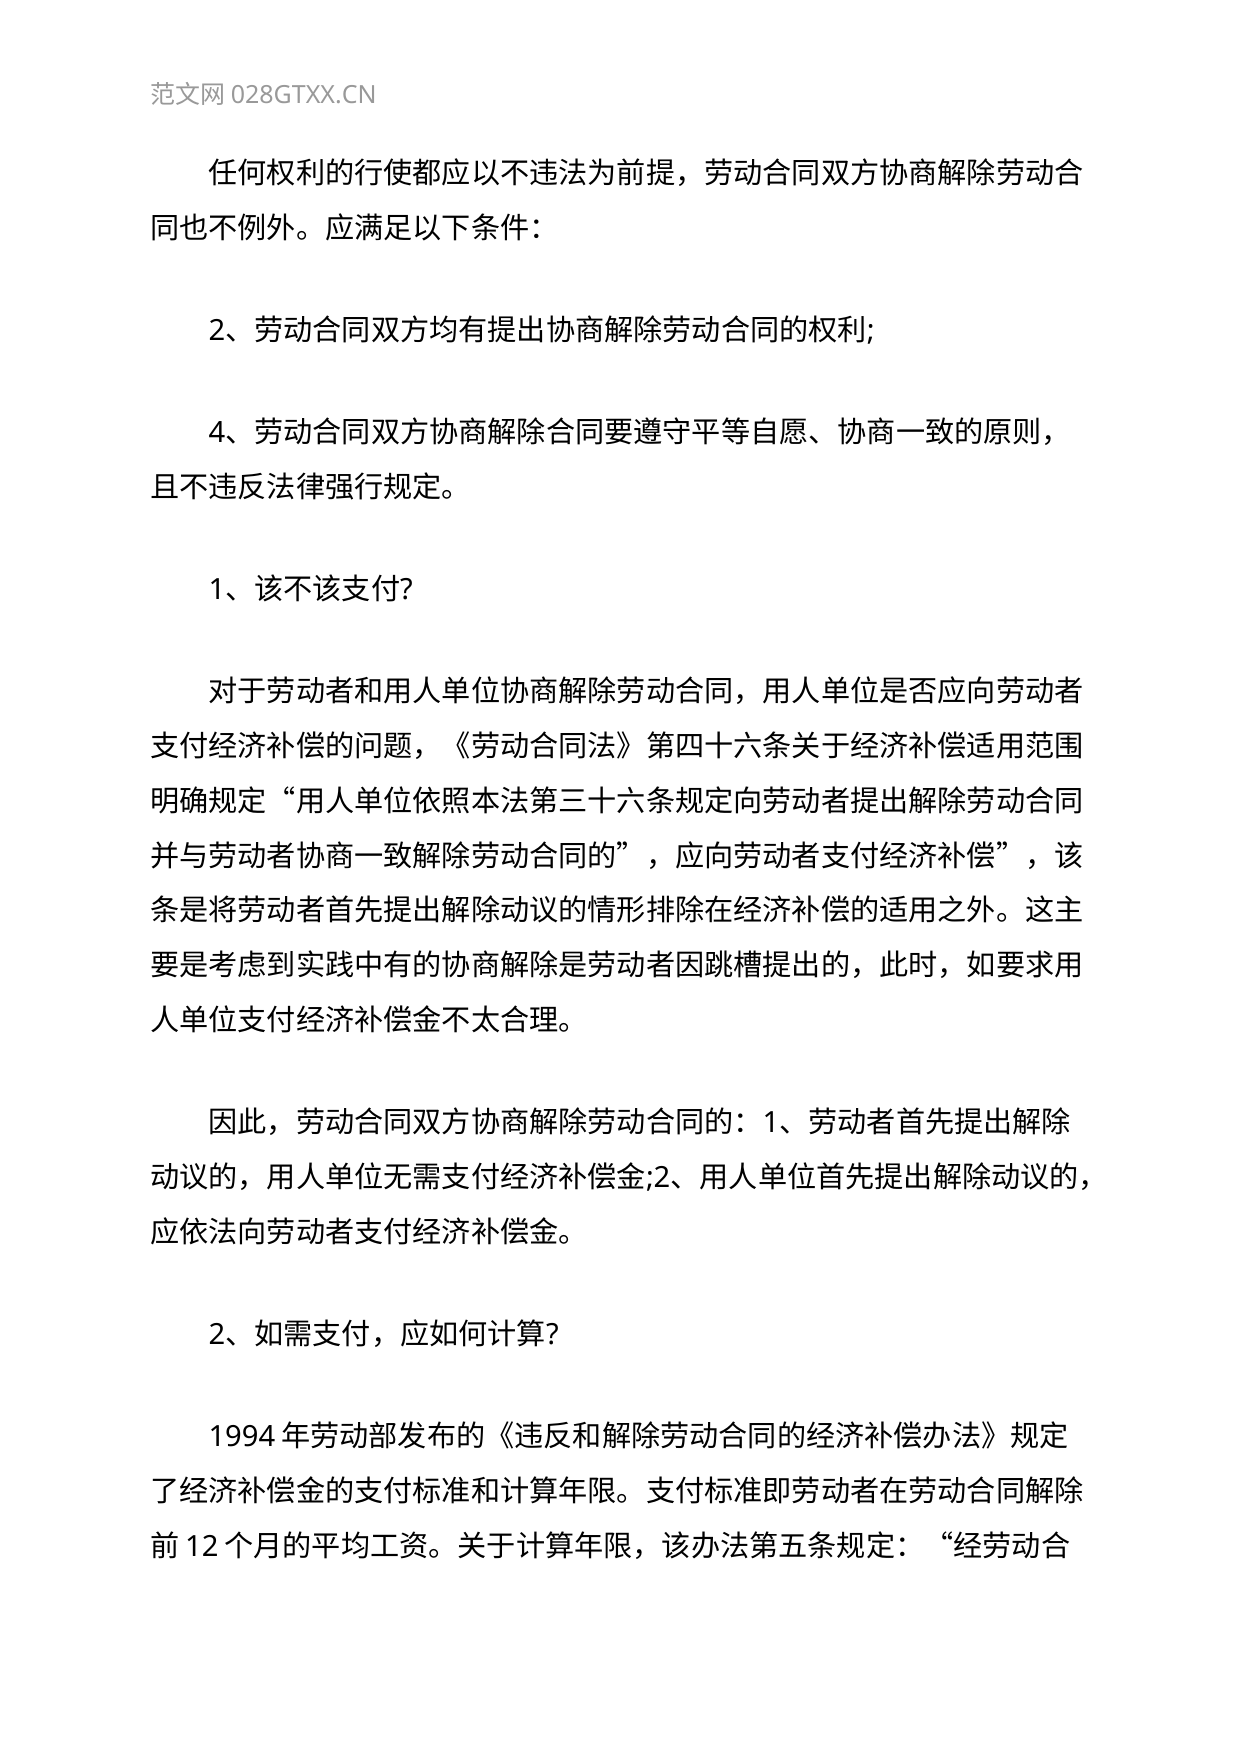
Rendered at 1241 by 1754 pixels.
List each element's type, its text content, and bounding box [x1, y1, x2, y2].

text 1、该不该支付? [150, 565, 1090, 608]
text 任何权利的行使都应以不违法为前提，劳动合同双方协商解除劳动合同也不例外。应满足以下条件： [150, 150, 1090, 247]
text 因此，劳动合同双方协商解除劳动合同的：1、劳动者首先提出解除动议的，用人单位无需支付经济补偿金;2、用人单位首先提出解除动议的，应依法向劳动者支付经济补偿金。 [150, 1098, 1090, 1251]
text 2、如需支付，应如何计算? [150, 1310, 1090, 1353]
text 对于劳动者和用人单位协商解除劳动合同，用人单位是否应向劳动者支付经济补偿的问题，《劳动合同法》第四十六条关于经济补偿适用范围明确规定“用人单位依照本法第三十六条规定向劳动者提出解除劳动合同并与劳动者协商一致解除劳动合同的”，应向劳动者支付经济补偿”，该条是将劳动者首先提出解除动议的情形排除在经济补偿的适用之外。这主要是考虑到实践中有的协商解除是劳动者因跳槽提出的，此时，如要求用人单位支付经济补偿金不太合理。 [150, 667, 1090, 1039]
text 2、劳动合同双方均有提出协商解除劳动合同的权利; [150, 307, 1090, 349]
text 4、劳动合同双方协商解除合同要遵守平等自愿、协商一致的原则，且不违反法律强行规定。 [150, 409, 1090, 506]
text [150, 1412, 1090, 1564]
